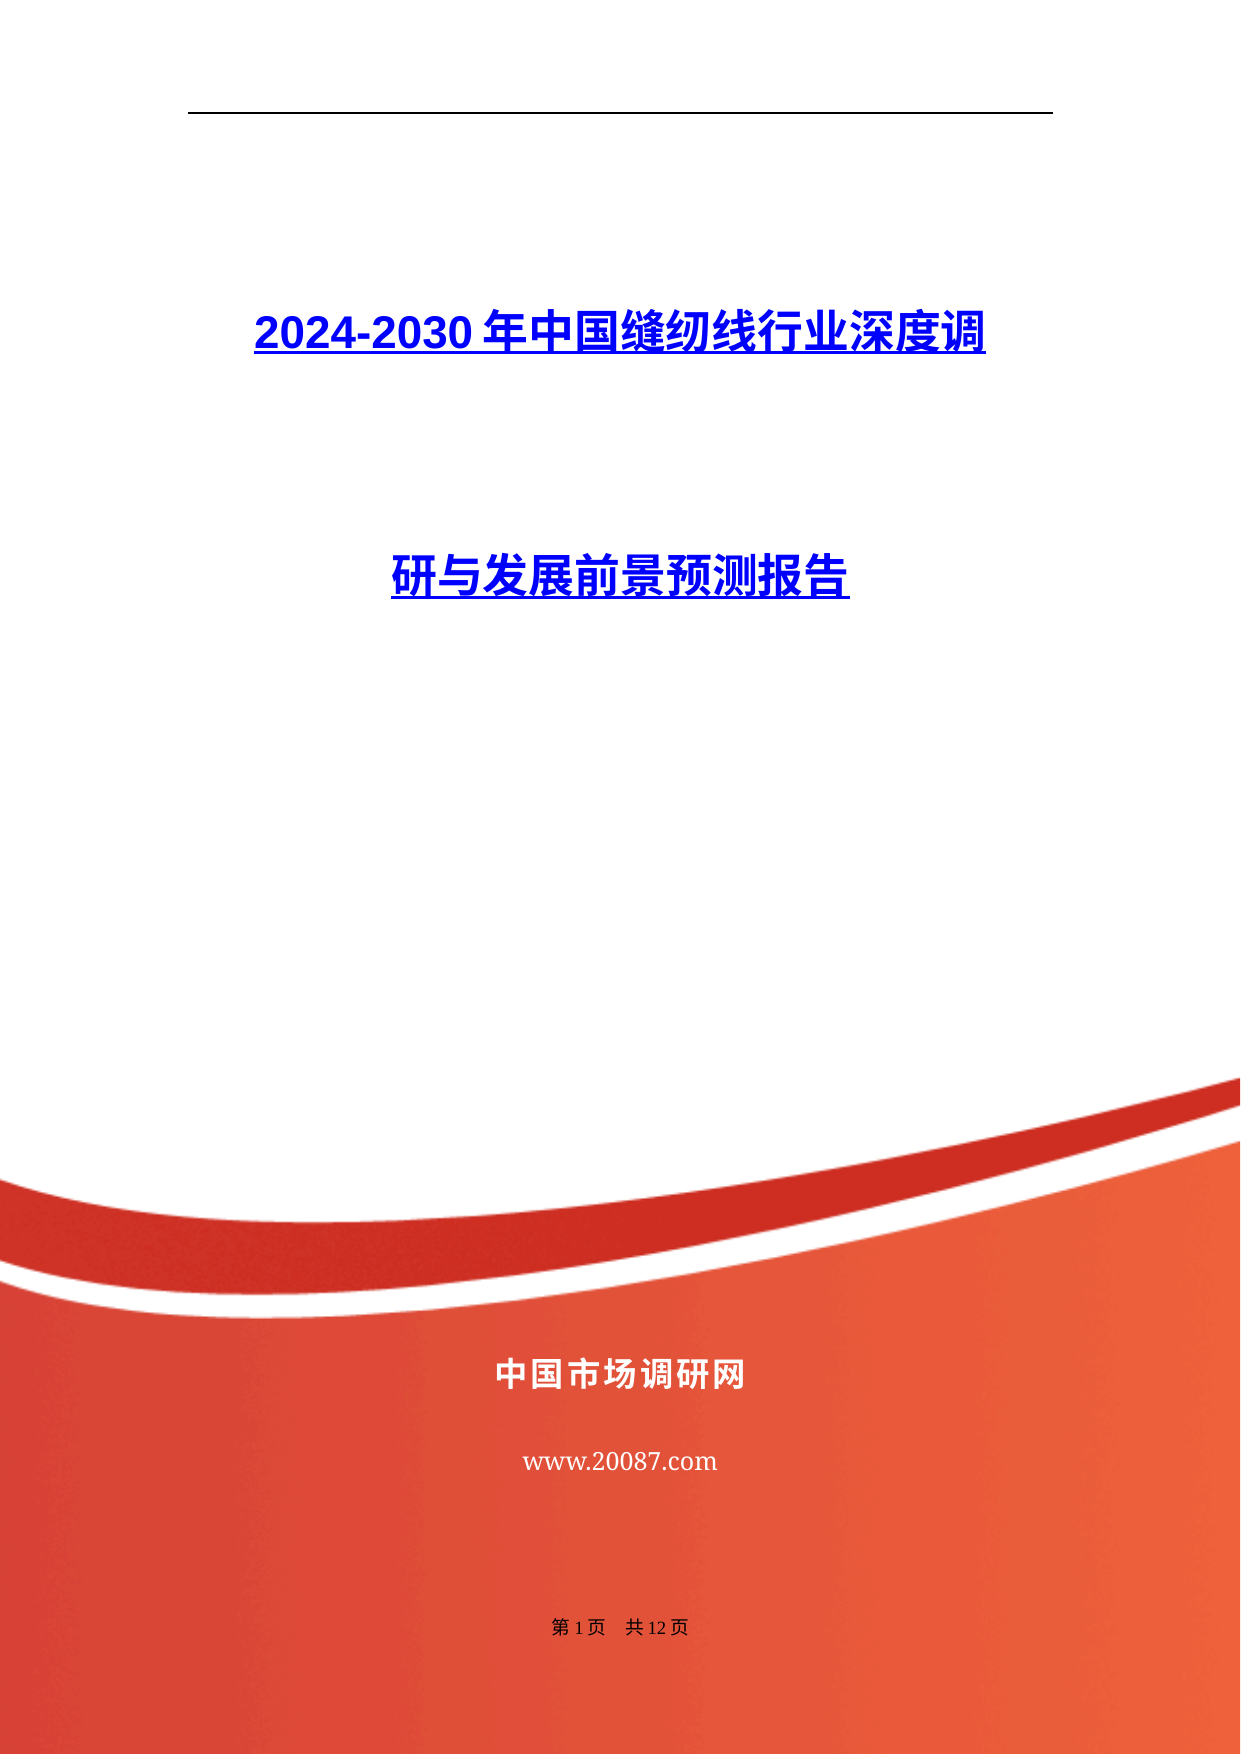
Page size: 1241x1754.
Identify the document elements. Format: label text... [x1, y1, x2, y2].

table_header 2024-2030年中国缝纫线行业深度调研与发展前景预测报告 [188, 207, 1053, 773]
subtitle 中国市场调研网 [187, 1339, 1053, 1404]
text www.20087.com [187, 1428, 1053, 1493]
picture [0, 1006, 1241, 1754]
